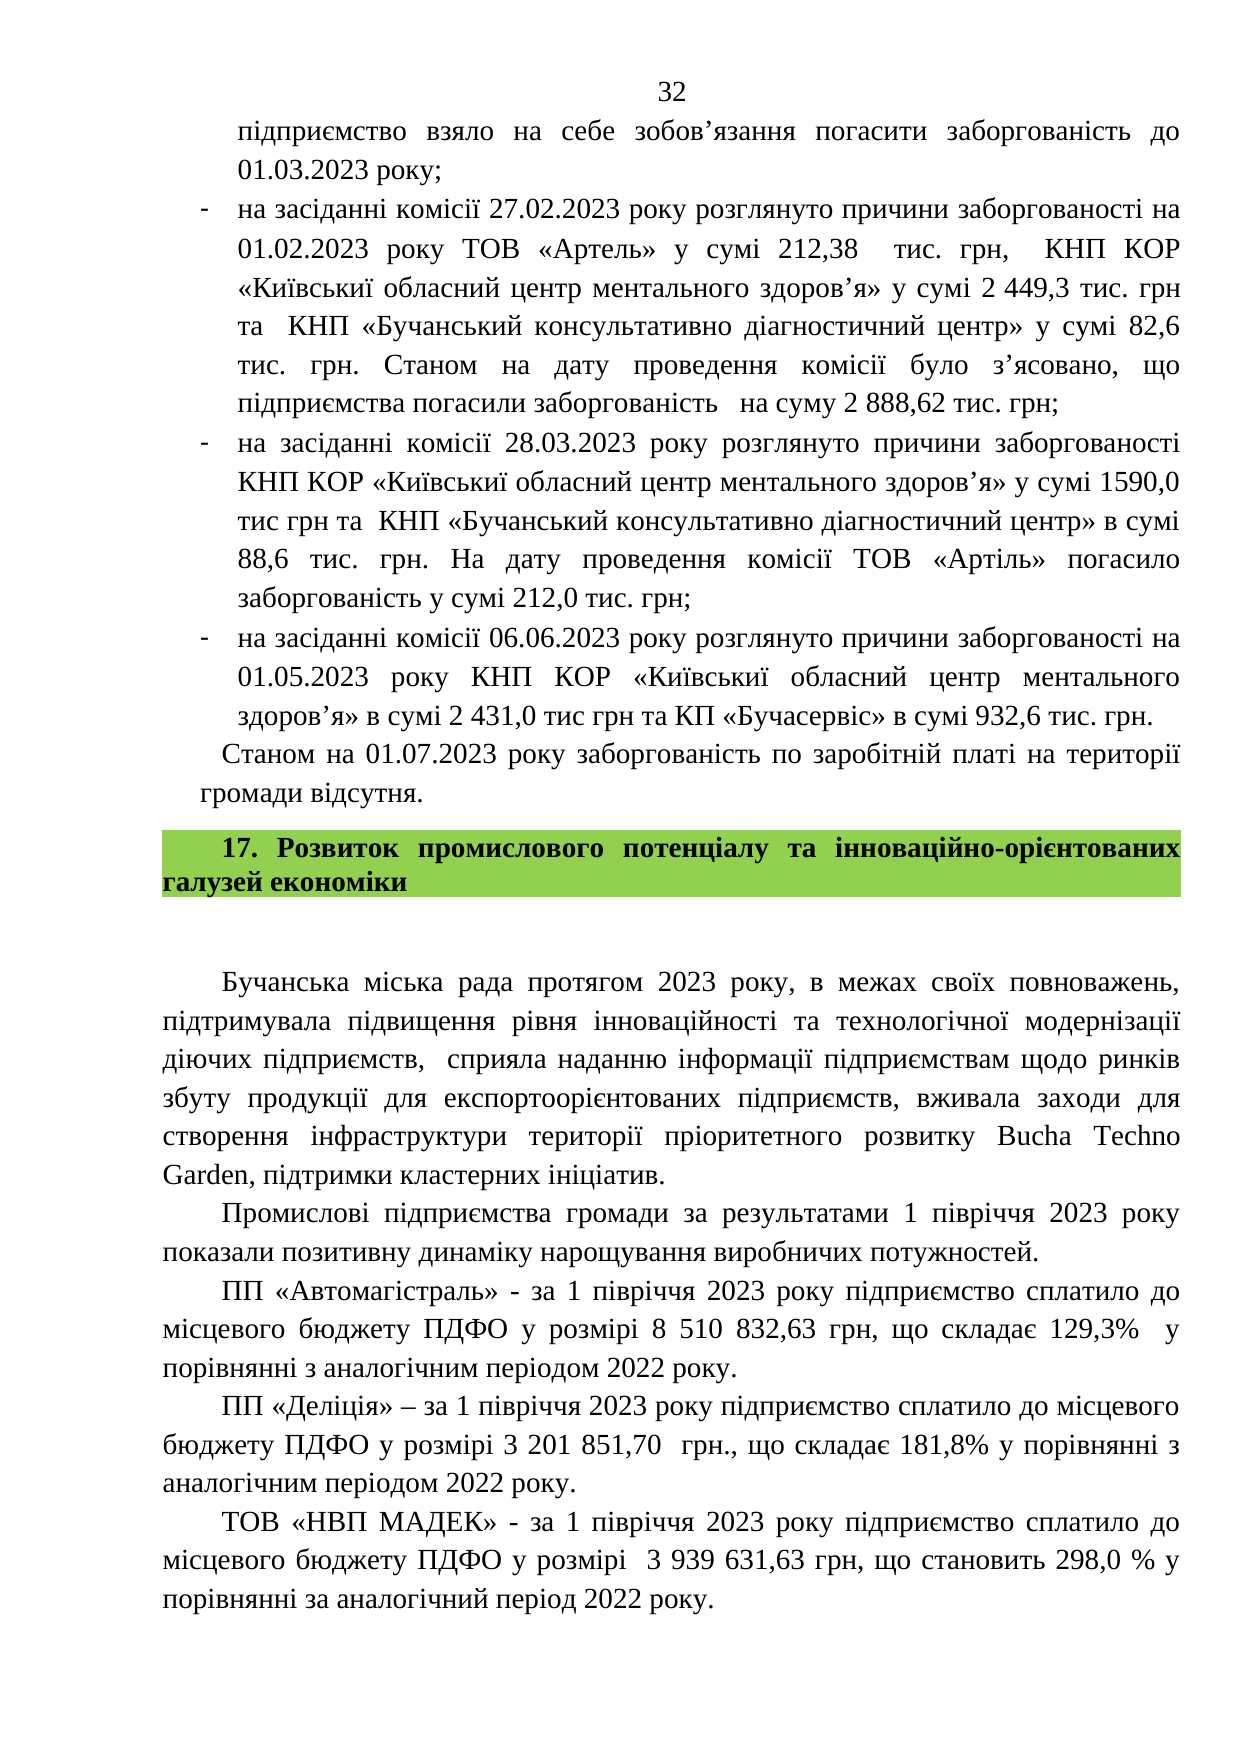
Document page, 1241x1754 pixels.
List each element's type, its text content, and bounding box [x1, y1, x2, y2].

list на засіданні комісії 06.06.2023 року розглянуто причини заборгованості на 01.05.2023 року КНП КОР «Київськиї обласний центр ментального здоров’я» в сумі 2 431,0 тис грн та КП «Бучасервіс» в сумі 932,6 тис. грн. [200, 619, 1181, 731]
list на засіданні комісії 27.02.2023 року розглянуто причини заборгованості на 01.02.2023 року ТОВ «Артель» у сумі 212,38 тис. грн, КНП КОР «Київськиї обласний центр ментального здоров’я» у сумі 2 449,3 тис. грн та КНП «Бучанський консультативно діагностичний центр» у сумі 82,6 тис. грн. Станом на дату проведення комісії було з’ясовано, що підприємства погасили заборгованість на суму 2 888,62 тис. грн; [200, 191, 1181, 419]
text ПП «Деліція» – за 1 півріччя 2023 року підприємство сплатило до місцевого бюджету ПДФО у розмірі 3 201 851,70 грн., що складає 181,8% у порівнянні з аналогічним періодом 2022 року. [162, 1388, 1181, 1499]
text ТОВ «НВП МАДЕК» - за 1 півріччя 2023 року підприємство сплатило до місцевого бюджету ПДФО у розмірі 3 939 631,63 грн, що становить 298,0 % у порівнянні за аналогічний період 2022 року. [162, 1504, 1181, 1614]
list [200, 113, 1181, 186]
list Станом на 01.07.2023 року заборгованість по заробітній платі на території громади відсутня. [200, 736, 1181, 808]
text 17. Розвиток промислового потенціалу та інноваційно-орієнтованих галузей економіки [162, 830, 1181, 897]
list на засіданні комісії 28.03.2023 року розглянуто причини заборгованості КНП КОР «Київськиї обласний центр ментального здоров’я» у сумі 1590,0 тис грн та КНП «Бучанський консультативно діагностичний центр» в сумі 88,6 тис. грн. На дату проведення комісії ТОВ «Артіль» погасило заборгованість у сумі 212,0 тис. грн; [200, 424, 1181, 614]
text ПП «Автомагістраль» - за 1 півріччя 2023 року підприємство сплатило до місцевого бюджету ПДФО у розмірі 8 510 832,63 грн, що складає 129,3% у порівнянні з аналогічним періодом 2022 року. [162, 1273, 1181, 1383]
text Бучанська міська рада протягом 2023 року, в межах своїх повноважень, підтримувала підвищення рівня інноваційності та технологічної модернізації діючих підприємств, сприяла наданню інформації підприємствам щодо ринків збуту продукції для експортоорієнтованих підприємств, вживала заходи для створення інфраструктури території пріоритетного розвитку Bucha Techno Garden, підтримки кластерних ініціатив. [162, 964, 1181, 1191]
text Промислові підприємства громади за результатами 1 півріччя 2023 року показали позитивну динаміку нарощування виробничих потужностей. [162, 1196, 1181, 1268]
